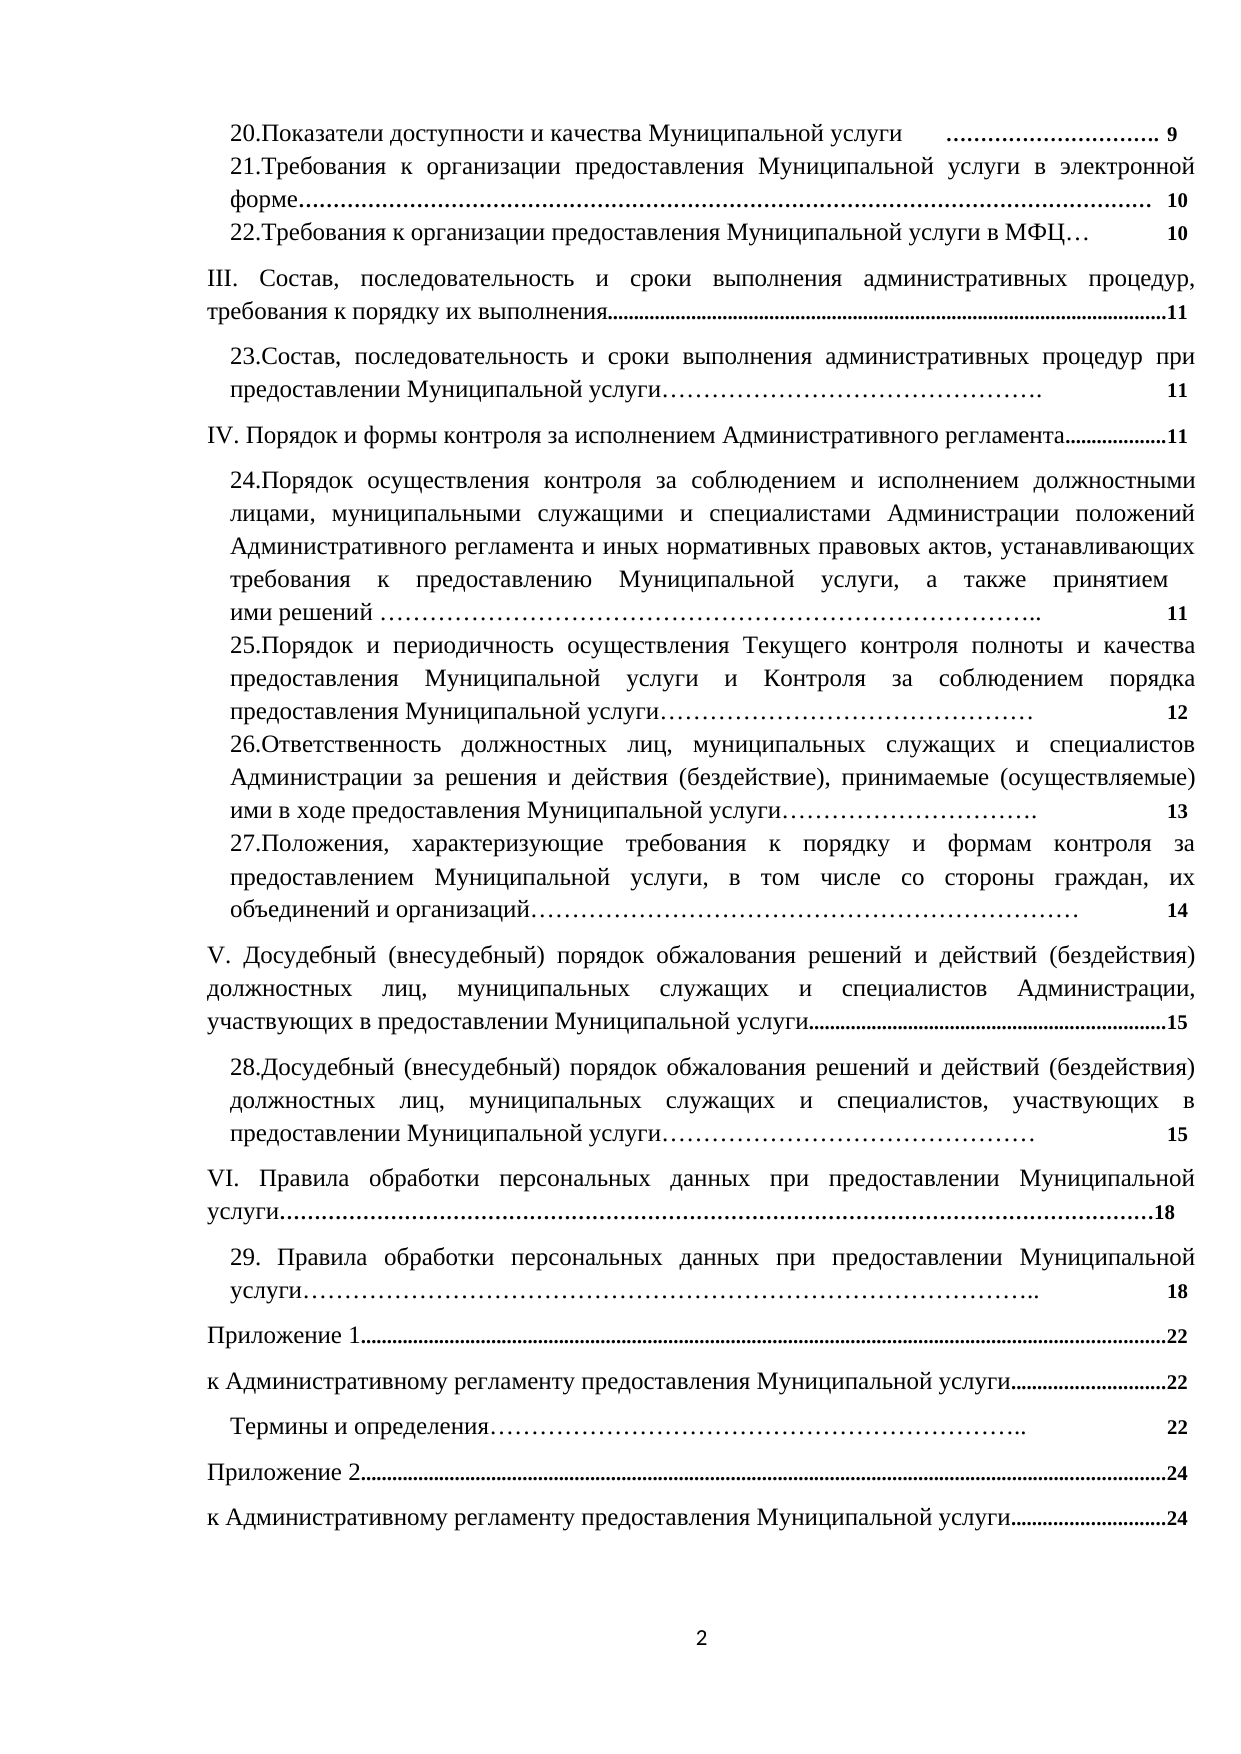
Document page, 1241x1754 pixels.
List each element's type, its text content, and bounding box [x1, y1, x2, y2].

text 23. Состав, последовательность и сроки выполнения административных процедур при предоставлении Муниципальной услуги………………………………………. 11 [230, 341, 1196, 403]
text V. Досудебный (внесудебный) порядок обжалования решений и действий (бездействия) должностных лиц, муниципальных служащих и специалистов Администрации, участвующих в предоставлении Муниципальной услуги 15 [207, 940, 1196, 1035]
text 20. Показатели доступности и качества Муниципальной услуги …………………………. 9 [230, 118, 1196, 147]
text Термины и определения……………………………………………………….. 22 [230, 1411, 1196, 1440]
text Приложение 1 22 [207, 1320, 1196, 1349]
text Приложение 2 24 [207, 1457, 1196, 1486]
text 29. Правила обработки персональных данных при предоставлении Муниципальной услуги…………………………………………………………………………….. 18 [230, 1242, 1196, 1303]
text к Административному регламенту предоставления Муниципальной услуги 24 [207, 1502, 1196, 1531]
text 24. Порядок осуществления контроля за соблюдением и исполнением должностными лицами, муниципальными служащими и специалистами Администрации положений Административного регламента и иных нормативных правовых актов, устанавливающих требования к предоставлению Муниципальной услуги, а также принятием ими решений …………………………………………………………………….. 11 [230, 465, 1196, 626]
text IV. Порядок и формы контроля за исполнением Административного регламента 11 [207, 420, 1196, 448]
text 28. Досудебный (внесудебный) порядок обжалования решений и действий (бездействия) должностных лиц, муниципальных служащих и специалистов, участвующих в предоставлении Муниципальной услуги……………………………………… 15 [230, 1052, 1196, 1146]
text 26. Ответственность должностных лиц, муниципальных служащих и специалистов Администрации за решения и действия (бездействие), принимаемые (осуществляемые) ими в ходе предоставления Муниципальной услуги…………………………. 13 [230, 729, 1196, 824]
text III. Состав, последовательность и сроки выполнения административных процедур, требования к порядку их выполнения 11 [207, 263, 1196, 324]
text 21. Требования к организации предоставления Муниципальной услуги в электронной форме …………………………………………………………………………………………………………… 10 [230, 151, 1196, 213]
text 27. Положения, характеризующие требования к порядку и формам контроля за предоставлением Муниципальной услуги, в том числе со стороны граждан, их объединений и организаций………………………………………………………… 14 [230, 828, 1196, 923]
text 22. Требования к организации предоставления Муниципальной услуги в МФЦ… 10 [230, 217, 1196, 246]
text VI. Правила обработки персональных данных при предоставлении Муниципальной услуги………………………………………………………………………………………………………………18 [207, 1163, 1196, 1225]
text 25. Порядок и периодичность осуществления Текущего контроля полноты и качества предоставления Муниципальной услуги и Контроля за соблюдением порядка предоставления Муниципальной услуги……………………………………… 12 [230, 630, 1196, 725]
text к Административному регламенту предоставления Муниципальной услуги 22 [207, 1366, 1196, 1394]
